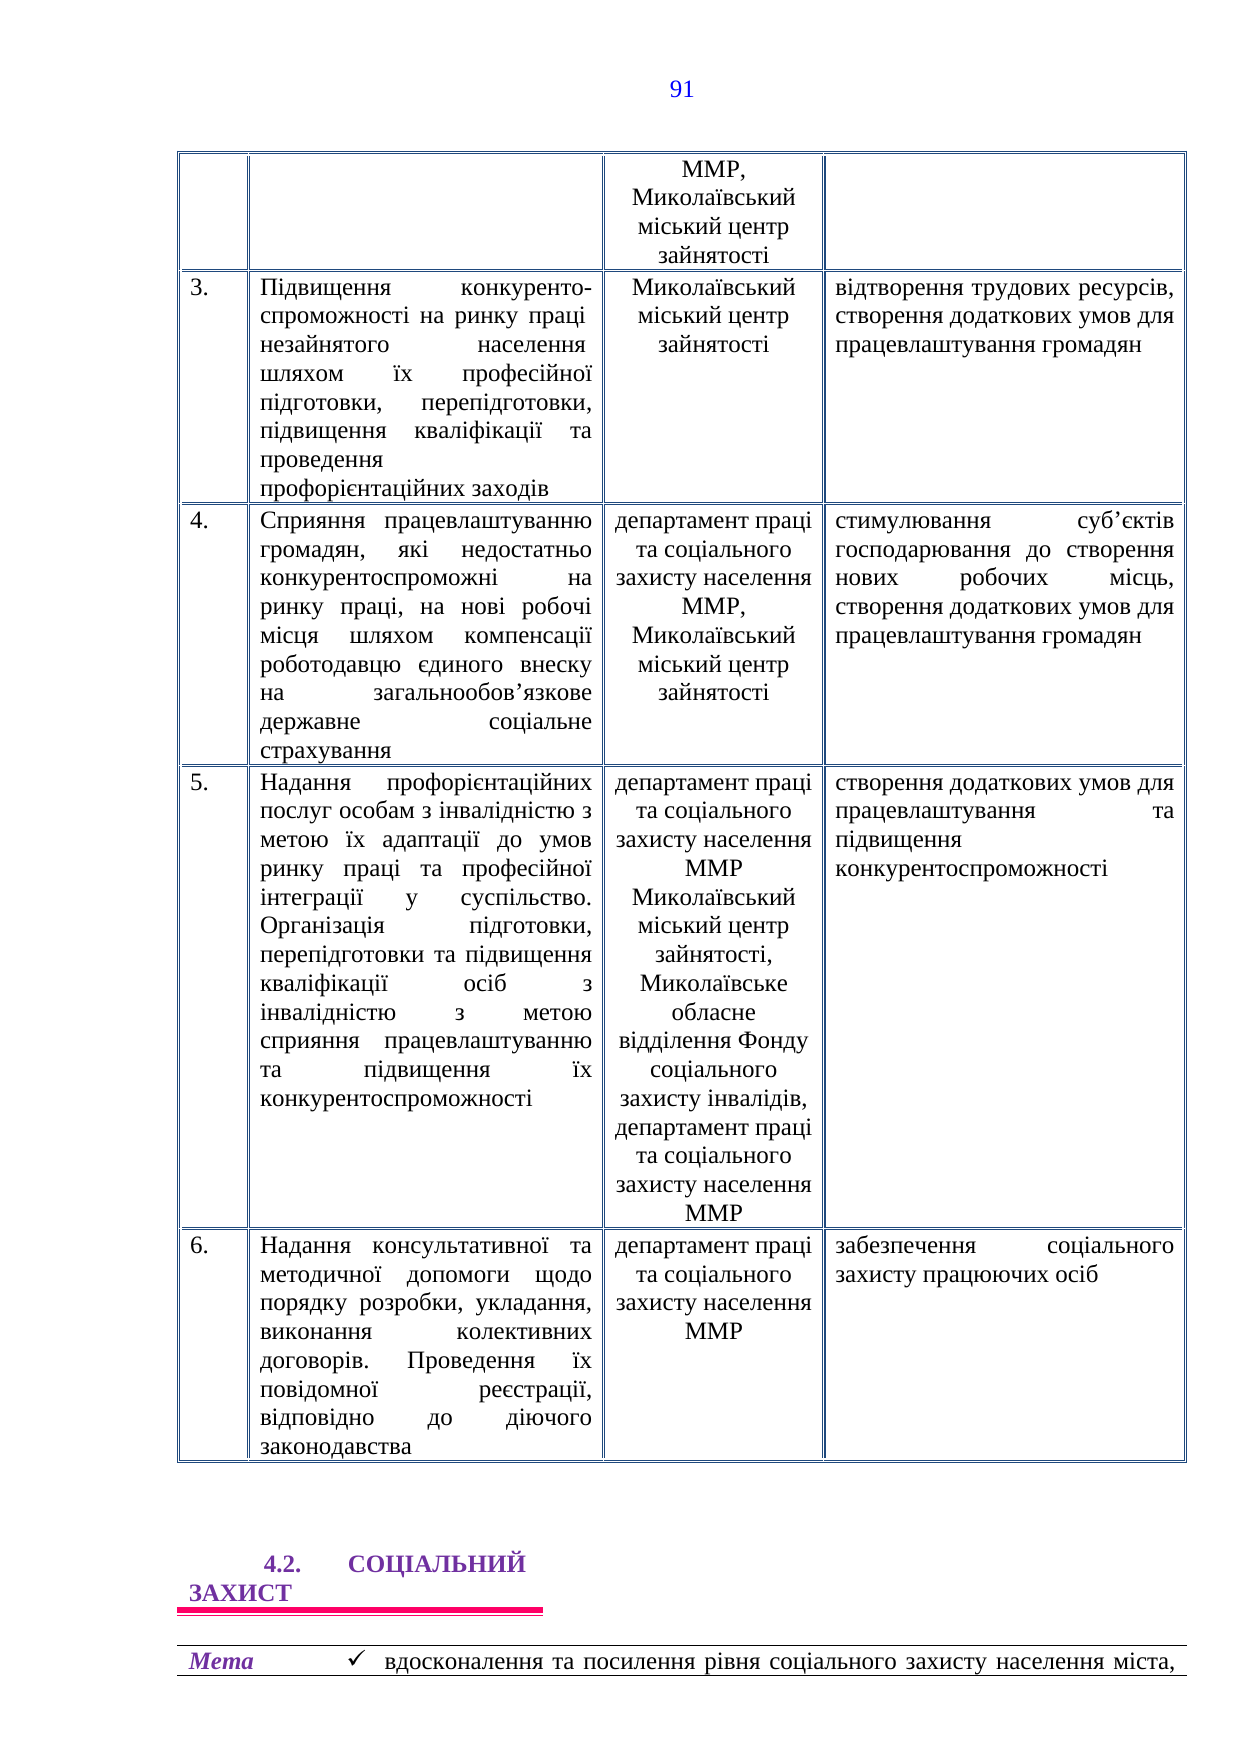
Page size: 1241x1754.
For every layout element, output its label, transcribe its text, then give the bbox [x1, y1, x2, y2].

table_cell Сприяння працевлаштуванню громадян, які недостатньо конкурентоспроможні на ринку праці, на нові робочі місця шляхом компенсації роботодавцю єдиного внеску на загальнообов’язкове державне соціальне страхування [250, 505, 602, 764]
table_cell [824, 154, 1184, 269]
table_cell департамент праці та соціального захисту населення ММР, Миколаївський міський центр зайнятості [605, 505, 822, 764]
table_cell департамент праці та соціального захисту населення ММР [603, 1227, 824, 1460]
table_cell стимулювання суб’єктів господарювання до створення нових робочих місць, створення додаткових умов для працевлаштування громадян [826, 502, 1184, 764]
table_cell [249, 154, 603, 269]
table_cell створення додаткових умов для працевлаштування та підвищення конкурентоспроможності [826, 764, 1184, 1227]
table_cell 4. [180, 502, 247, 764]
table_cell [603, 152, 824, 269]
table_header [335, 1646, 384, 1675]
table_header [177, 1646, 335, 1675]
table_cell Надання консультативної та методичної допомоги щодо порядку розробки, укладання, виконання колективних договорів. Проведення їх повідомної реєстрації, відповідно до діючого законодавства [249, 1230, 603, 1460]
table_header 4.2. СОЦІАЛЬНИЙ ЗАХИСТ [177, 1549, 543, 1607]
table_cell 6. [180, 1227, 248, 1460]
table_cell 5. [180, 764, 247, 1227]
table_cell Надання профорієнтаційних послуг особам з інвалідністю з метою їх адаптації до умов ринку праці та професійної інтеграції у суспільство. Організація підготовки, перепідготовки та підвищення кваліфікації осіб з інвалідністю з метою сприяння працевлаштуванню та підвищення їх конкурентоспроможності [250, 767, 602, 1227]
table_cell 3. [180, 269, 247, 502]
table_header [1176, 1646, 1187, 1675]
table_cell 2. [180, 154, 248, 269]
table_cell забезпечення соціального захисту працюючих осіб [824, 1227, 1184, 1460]
table_cell Підвищення конкуренто-спроможності на ринку праці незайнятого населення шляхом їх професійної підготовки, перепідготовки, підвищення кваліфікації та проведення профорієнтаційних заходів [250, 272, 602, 502]
table_cell Миколаївський міський центр зайнятості [605, 272, 822, 502]
table_cell департамент праці та соціального захисту населення ММР Миколаївський міський центр зайнятості, Миколаївське обласне відділення Фонду соціального захисту інвалідів, департамент праці та соціального захисту населення ММР [605, 767, 822, 1227]
table_cell відтворення трудових ресурсів, створення додаткових умов для працевлаштування громадян [826, 269, 1184, 502]
